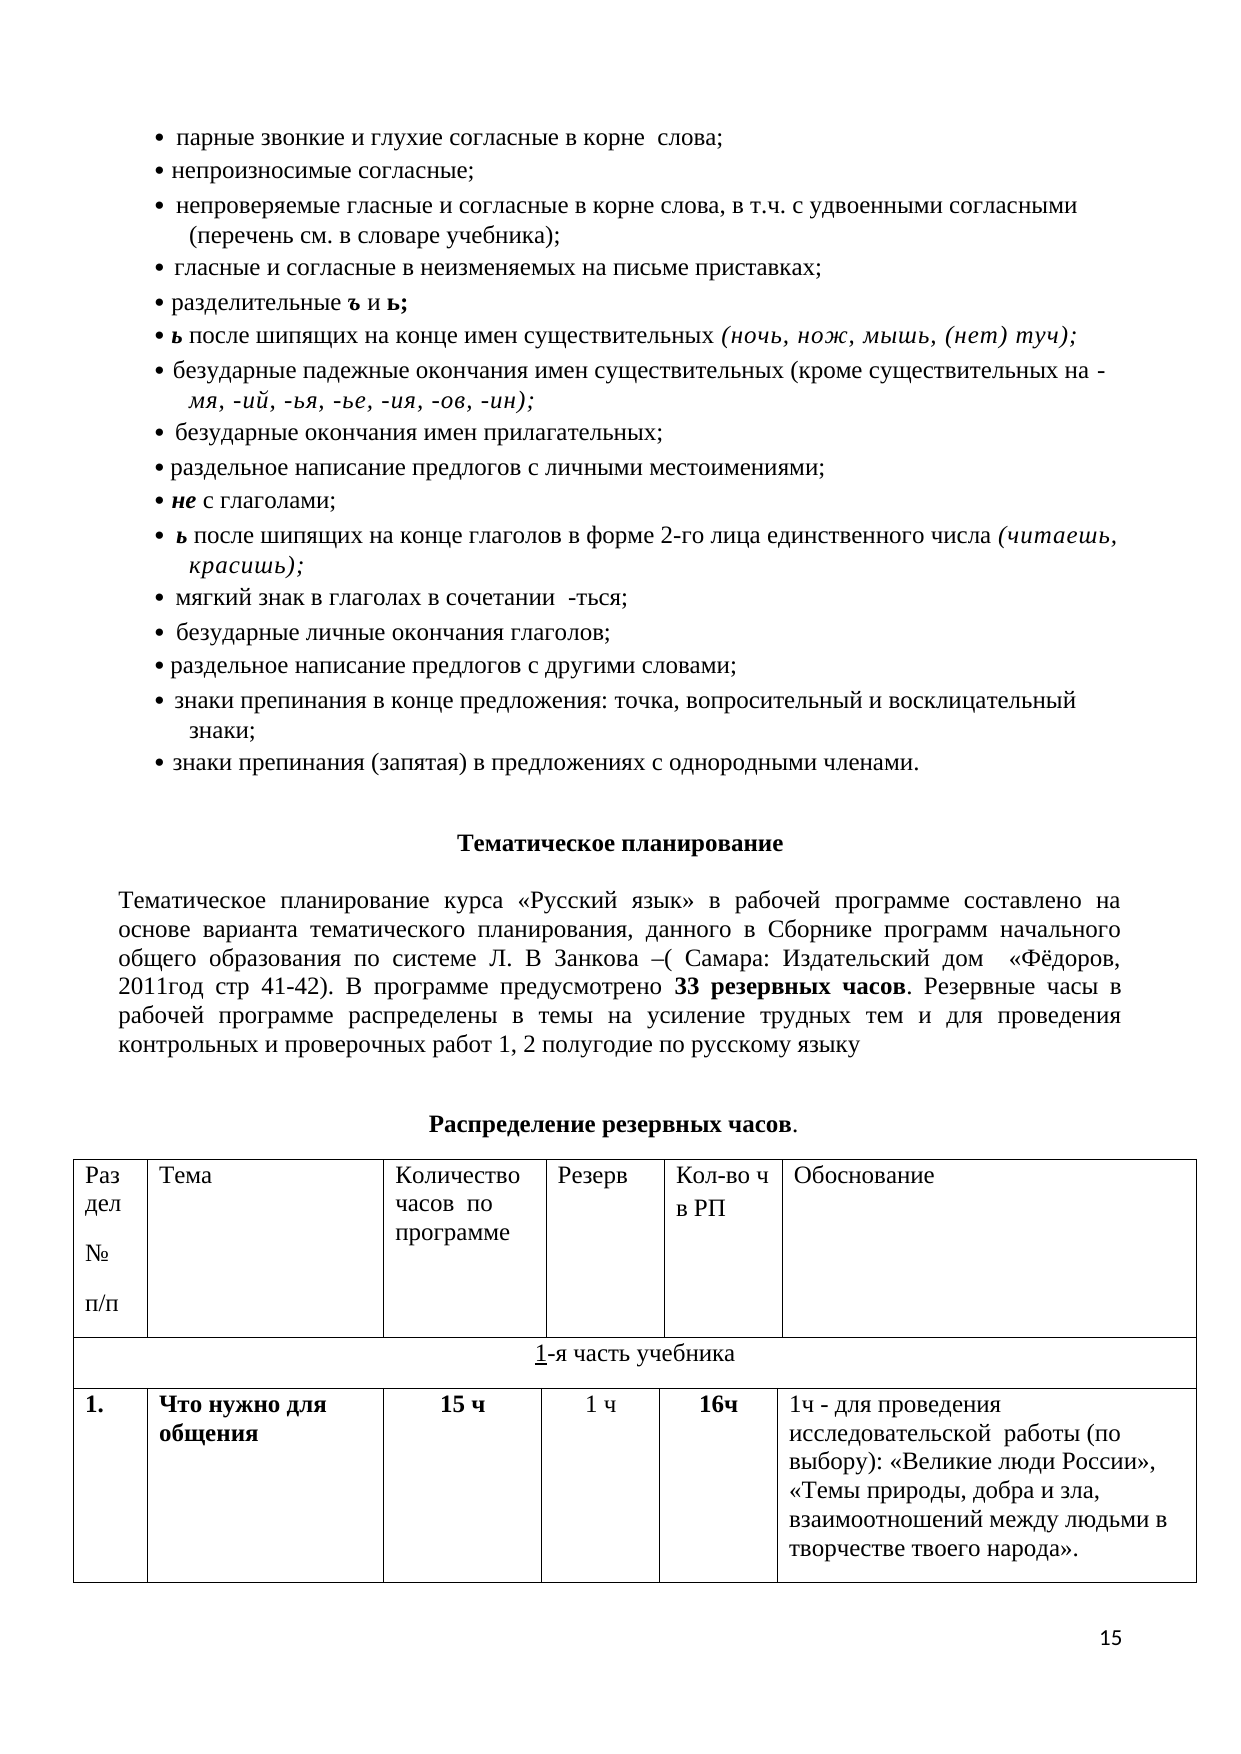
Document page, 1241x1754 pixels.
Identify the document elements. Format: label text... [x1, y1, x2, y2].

text Тематическое планирование курса «Русский язык» в рабочей программе составлено на основе варианта тематического планирования, данного в Сборнике программ начального общего образования по системе Л. В Занкова –( Самара: Издательский дом «Фёдоров, 2011год стр 41-42). В программе предусмотрено 33 резервных часов. Резервные часы в рабочей программе распределены в темы на усиление трудных тем и для проведения контрольных и проверочных работ 1, 2 полугодие по русскому языку [118, 856, 1122, 1058]
table_header Количество часов по программе [384, 1160, 546, 1337]
list безударные личные окончания глаголов; [151, 613, 1120, 647]
text Тематическое планирование [118, 828, 1122, 856]
list ь после шипящих на конце имен существительных (ночь, нож, мышь, (нет) туч); [151, 317, 1120, 351]
table_cell 1 ч [542, 1389, 659, 1582]
list раздельное написание предлогов с личными местоимениями; [151, 448, 1120, 482]
list парные звонкие и глухие согласные в корне слова; [151, 118, 1120, 152]
list знаки препинания в конце предложения: точка, вопросительный и восклицательный знаки; [151, 681, 1114, 744]
list безударные окончания имен прилагательных; [151, 414, 1120, 448]
table_header Обоснование [783, 1160, 1196, 1337]
text Распределение резервных часов. [118, 1109, 1108, 1138]
table_header Раз дел № п/п [74, 1160, 147, 1337]
list не с глаголами; [151, 482, 1122, 516]
table_header Кол-во ч в РП [665, 1160, 782, 1337]
list непроизносимые согласные; [151, 152, 1122, 186]
table_cell Что нужно для общения [148, 1389, 383, 1582]
list непроверяемые гласные и согласные в корне слова, в т.ч. с удвоенными согласными (перечень см. в словаре учебника); [151, 186, 1120, 249]
table_cell 1. [74, 1389, 147, 1582]
table_cell 15 ч [384, 1389, 541, 1582]
table_header Тема [148, 1160, 383, 1337]
list раздельное написание предлогов с другими словами; [151, 647, 1114, 681]
list разделительные ъ и ь; [151, 283, 1122, 317]
table_cell 16ч [660, 1389, 777, 1582]
list знаки препинания (запятая) в предложениях с однородными членами. [151, 744, 1114, 778]
table_cell 1-я часть учебника [74, 1338, 1196, 1388]
list безударные падежные окончания имен существительных (кроме существительных на -мя, -ий, -ья, -ье, -ия, -ов, -ин); [151, 351, 1120, 414]
table_header Резерв [547, 1160, 664, 1337]
table_cell 1ч - для проведения исследовательской работы (по выбору): «Великие люди России», «Темы природы, добра и зла, взаимоотношений между людьми в творчестве твоего народа». [778, 1389, 1196, 1582]
list гласные и согласные в неизменяемых на письме приставках; [151, 249, 1120, 283]
list ь после шипящих на конце глаголов в форме 2-го лица единственного числа (читаешь, красишь); [151, 516, 1120, 579]
list мягкий знак в глаголах в сочетании -ться; [151, 579, 1122, 613]
